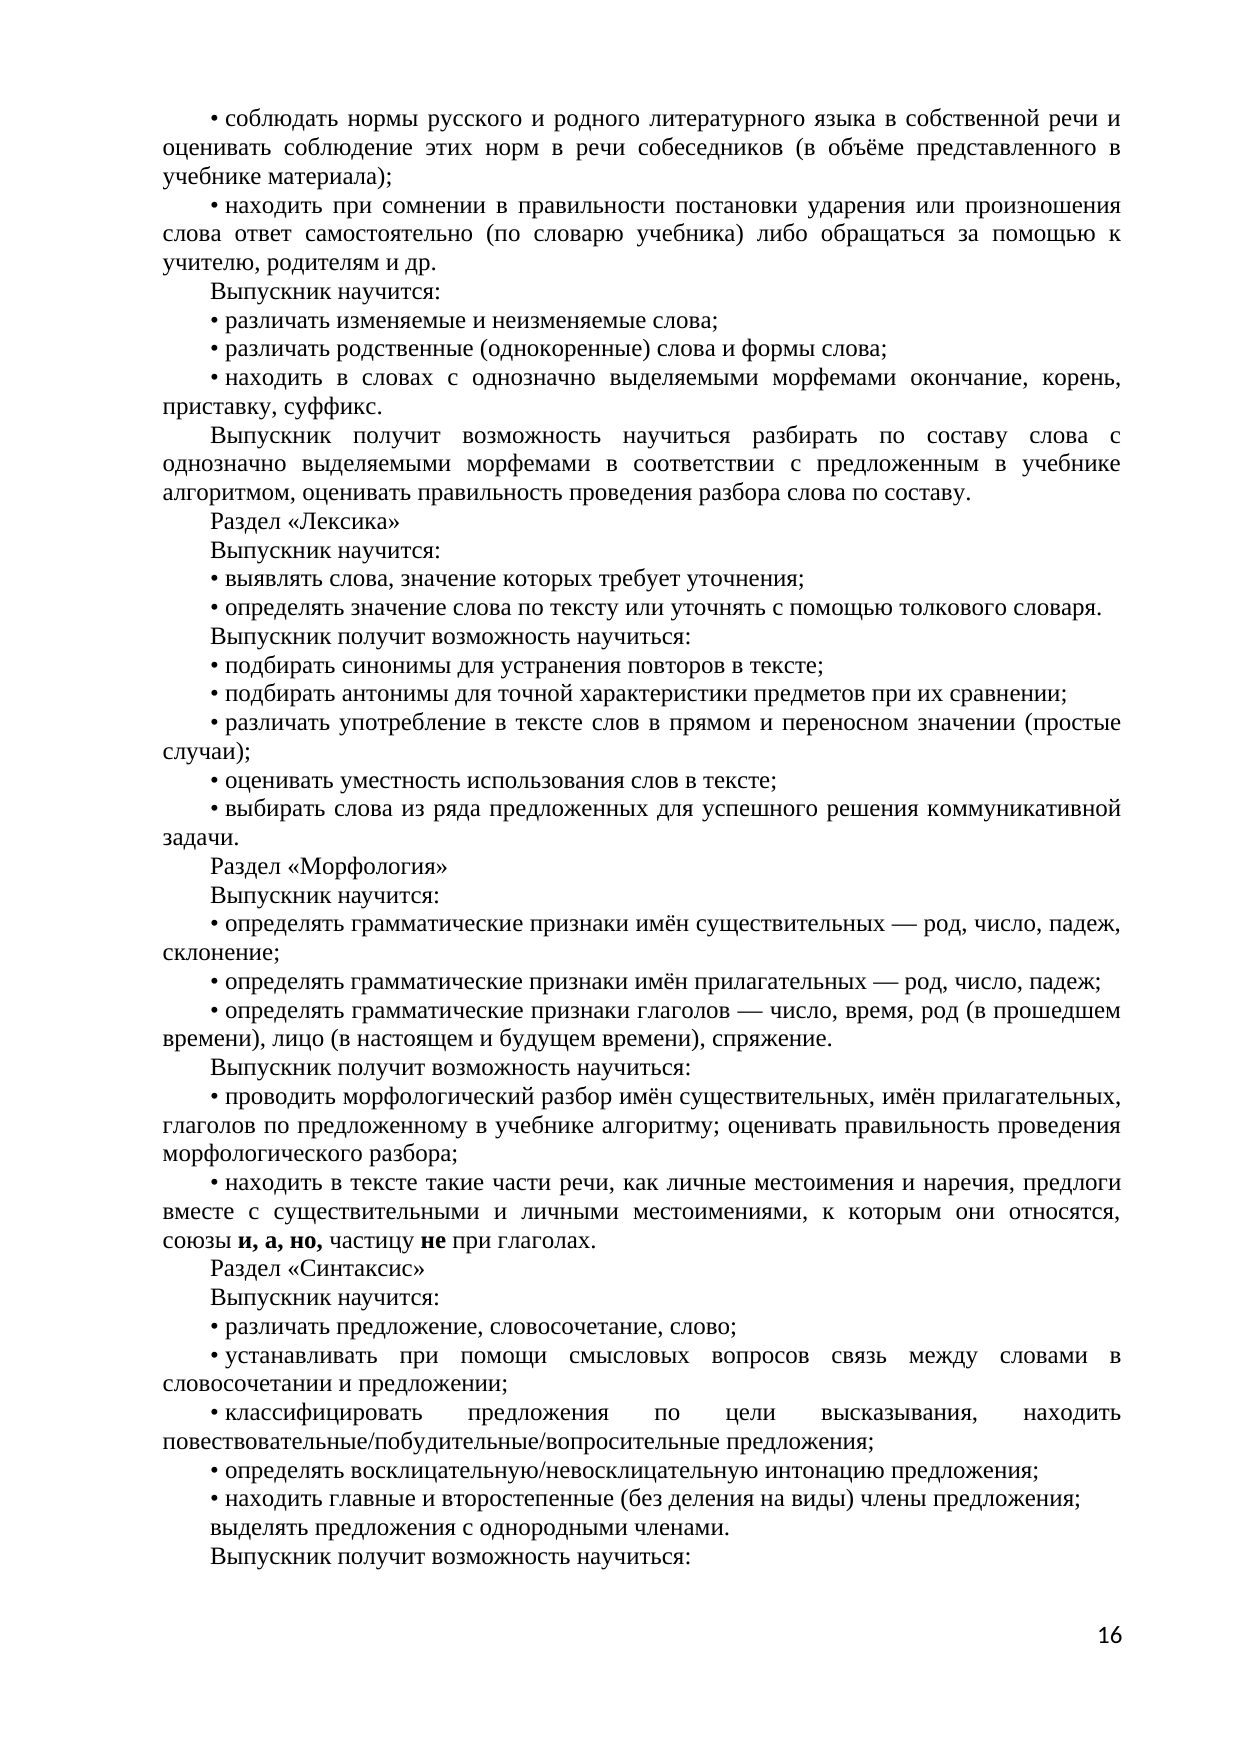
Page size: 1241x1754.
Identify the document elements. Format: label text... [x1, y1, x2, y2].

text • выбирать слова из ряда предложенных для успешного решения коммуникативной задачи. [162, 793, 1122, 851]
text • различать предложение, словосочетание, слово; [162, 1311, 1122, 1340]
text • находить при сомнении в правильности постановки ударения или произношения слова ответ самостоятельно (по словарю учебника) либо обращаться за помощью к учителю, родителям и др. [162, 190, 1122, 276]
text Выпускник научится: [162, 880, 1122, 908]
text • определять грамматические признаки имён прилагательных — род, число, падеж; [162, 966, 1122, 995]
text • различать употребление в тексте слов в прямом и переносном значении (простые случаи); [162, 707, 1122, 765]
text • определять восклицательную/невосклицательную интонацию предложения; [162, 1455, 1122, 1483]
text • различать изменяемые и неизменяемые слова; [162, 305, 1122, 333]
text • определять грамматические признаки глаголов — число, время, род (в прошедшем времени), лицо (в настоящем и будущем времени), спряжение. [162, 995, 1122, 1052]
text • находить в словах с однозначно выделяемыми морфемами окончание, корень, приставку, суффикс. [162, 362, 1122, 420]
text Раздел «Лексика» [162, 506, 1122, 535]
text Выпускник научится: [162, 276, 1122, 305]
text Выпускник получит возможность научиться: [162, 1052, 1122, 1081]
text Раздел «Синтаксис» [162, 1253, 1122, 1282]
text • оценивать уместность использования слов в тексте; [162, 765, 1122, 793]
text Раздел «Морфология» [162, 851, 1122, 880]
text Выпускник научится: [162, 1282, 1122, 1311]
text • соблюдать нормы русского и родного литературного языка в собственной речи и оценивать соблюдение этих норм в речи собеседников (в объёме представленного в учебнике материала); [162, 103, 1122, 190]
text • подбирать синонимы для устранения повторов в тексте; [162, 650, 1122, 678]
text выделять предложения с однородными членами. [162, 1512, 1122, 1541]
text • подбирать антонимы для точной характеристики предметов при их сравнении; [162, 678, 1122, 707]
text • выявлять слова, значение которых требует уточнения; [162, 563, 1122, 592]
text • находить в тексте такие части речи, как личные местоимения и наречия, предлоги вместе с существительными и личными местоимениями, к которым они относятся, союзы и, а, но, частицу не при глаголах. [162, 1167, 1122, 1253]
text • определять значение слова по тексту или уточнять с помощью толкового словаря. [162, 592, 1122, 621]
text Выпускник получит возможность научиться: [162, 621, 1122, 650]
text • проводить морфологический разбор имён существительных, имён прилагательных, глаголов по предложенному в учебнике алгоритму; оценивать правильность проведения морфологического разбора; [162, 1081, 1122, 1167]
text Выпускник получит возможность научиться: [162, 1541, 1122, 1570]
text • устанавливать при помощи смысловых вопросов связь между словами в словосочетании и предложении; [162, 1340, 1122, 1397]
text • классифицировать предложения по цели высказывания, находить повествовательные/побудительные/вопросительные предложения; [162, 1397, 1122, 1455]
text • находить главные и второстепенные (без деления на виды) члены предложения; [162, 1483, 1122, 1512]
text Выпускник получит возможность научиться разбирать по составу слова с однозначно выделяемыми морфемами в соответствии с предложенным в учебнике алгоритмом, оценивать правильность проведения разбора слова по составу. [162, 420, 1122, 506]
text Выпускник научится: [162, 535, 1122, 563]
text • определять грамматические признаки имён существительных — род, число, падеж, склонение; [162, 908, 1122, 966]
text • различать родственные (однокоренные) слова и формы слова; [162, 333, 1122, 362]
